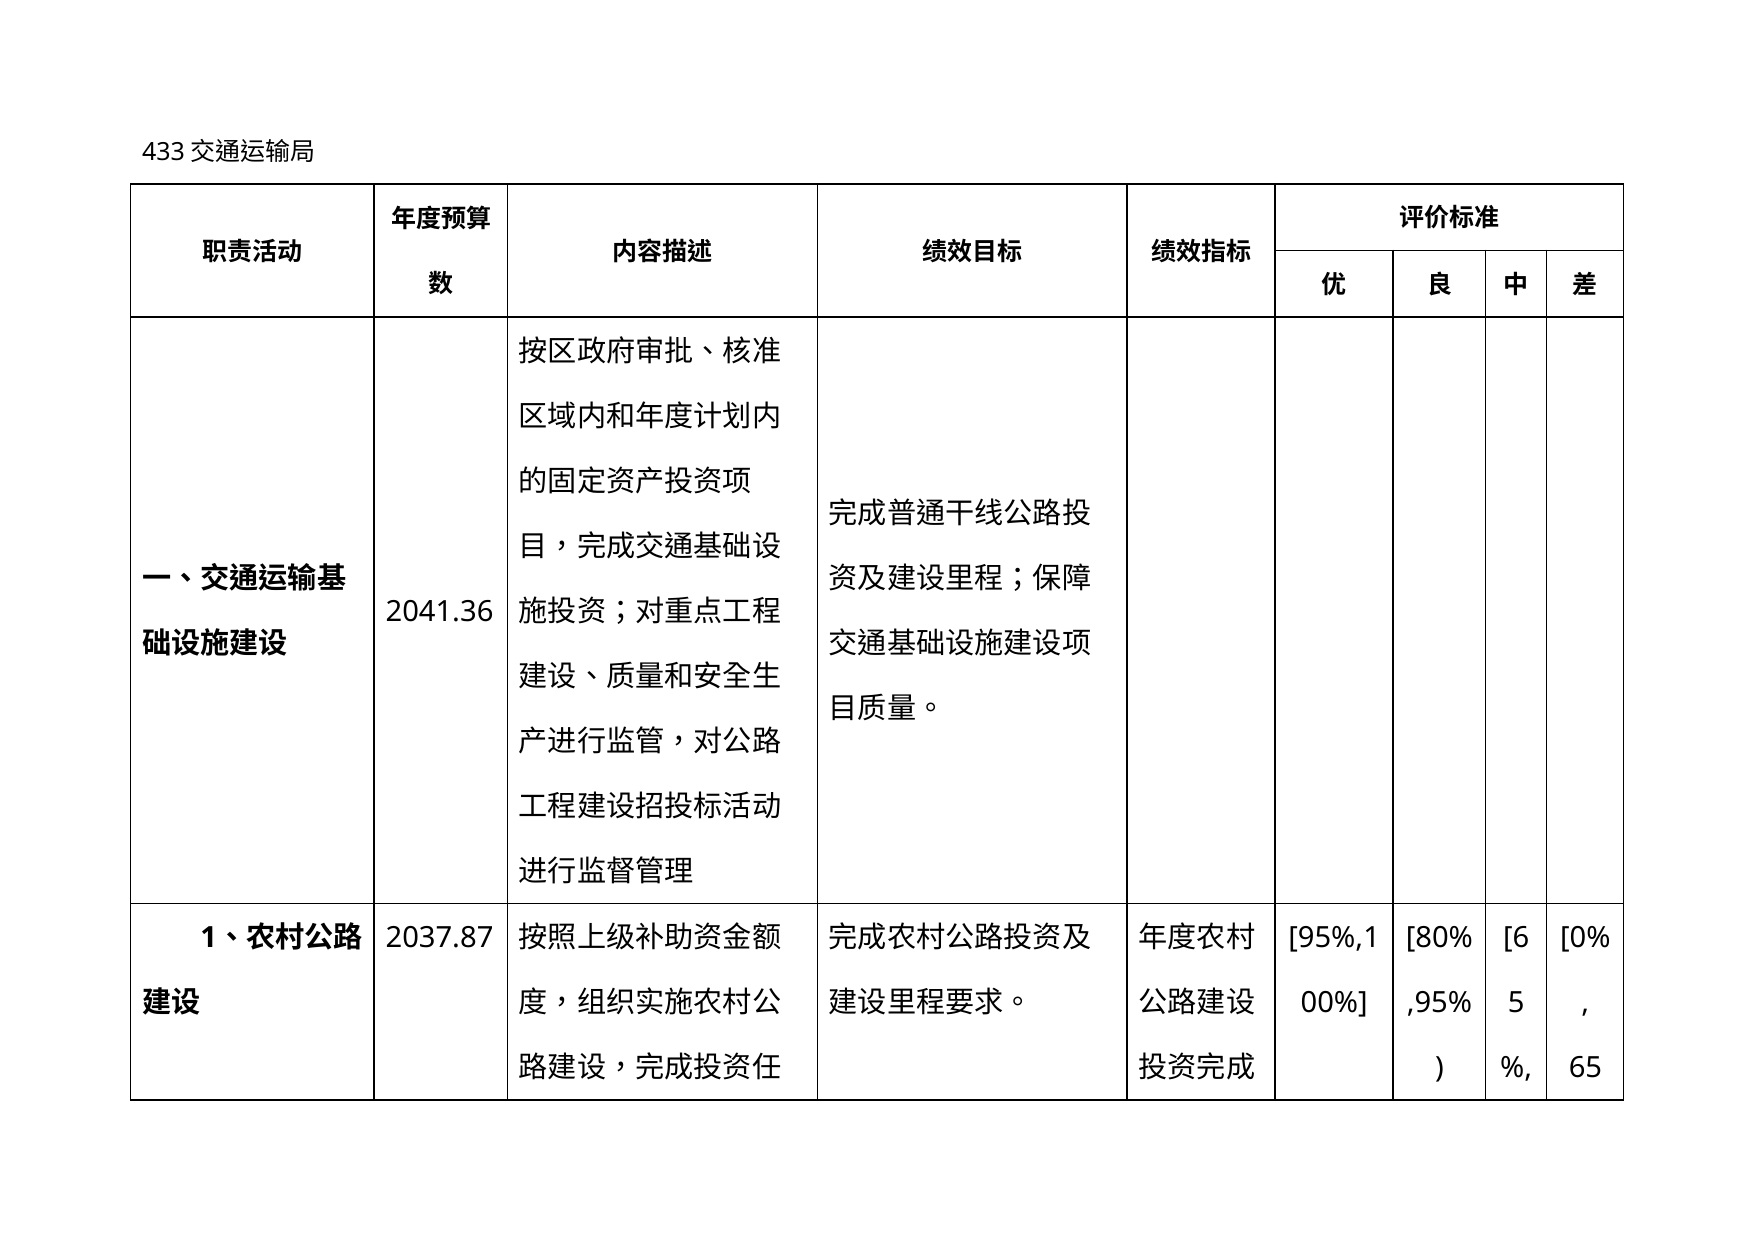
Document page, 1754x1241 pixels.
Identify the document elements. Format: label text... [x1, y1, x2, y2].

table_cell 2037.87 [375, 904, 507, 1099]
table_cell [1547, 318, 1623, 903]
table_cell 一、交通运输基础设施建设 [131, 318, 373, 903]
table_cell 年度农村公路建设投资完成率 [1128, 904, 1274, 1099]
table_cell 中 [1486, 251, 1546, 316]
table_cell [1394, 318, 1485, 903]
table_cell 2041.36 [375, 318, 507, 903]
table_cell 差 [1547, 251, 1623, 316]
table_cell 年度预算数 [375, 185, 507, 316]
table_cell [80%,95%) [1394, 904, 1485, 1099]
table_cell 按照上级补助资金额度，组织实施农村公路建设，完成投资任务。 [508, 904, 817, 1099]
table_cell 1、农村公路建设 [131, 904, 373, 1099]
table_cell [1486, 318, 1546, 903]
table_cell [65%, 80%) [1486, 904, 1546, 1099]
table_cell 完成普通干线公路投资及建设里程；保障交通基础设施建设项目质量。 [818, 318, 1126, 903]
table_cell [1128, 318, 1274, 903]
table_cell 绩效目标 [818, 185, 1126, 316]
table_cell [95%,100%] [1276, 904, 1392, 1099]
table_cell 按区政府审批、核准区域内和年度计划内的固定资产投资项目，完成交通基础设施投资；对重点工程建设、质量和安全生产进行监管，对公路工程建设招投标活动进行监督管理 [508, 318, 817, 903]
table_cell 完成农村公路投资及建设里程要求。 [818, 904, 1126, 1099]
table_cell 优 [1276, 251, 1392, 316]
table_cell [1276, 318, 1392, 903]
table_cell 良 [1394, 251, 1485, 316]
table_header 433交通运输局 [131, 118, 1623, 183]
table_cell 职责活动 [131, 185, 373, 316]
table_cell 内容描述 [508, 185, 817, 316]
table_cell 评价标准 [1276, 185, 1623, 249]
table_cell 绩效指标 [1128, 185, 1274, 316]
table_cell [0%, 65%) [1547, 904, 1623, 1099]
